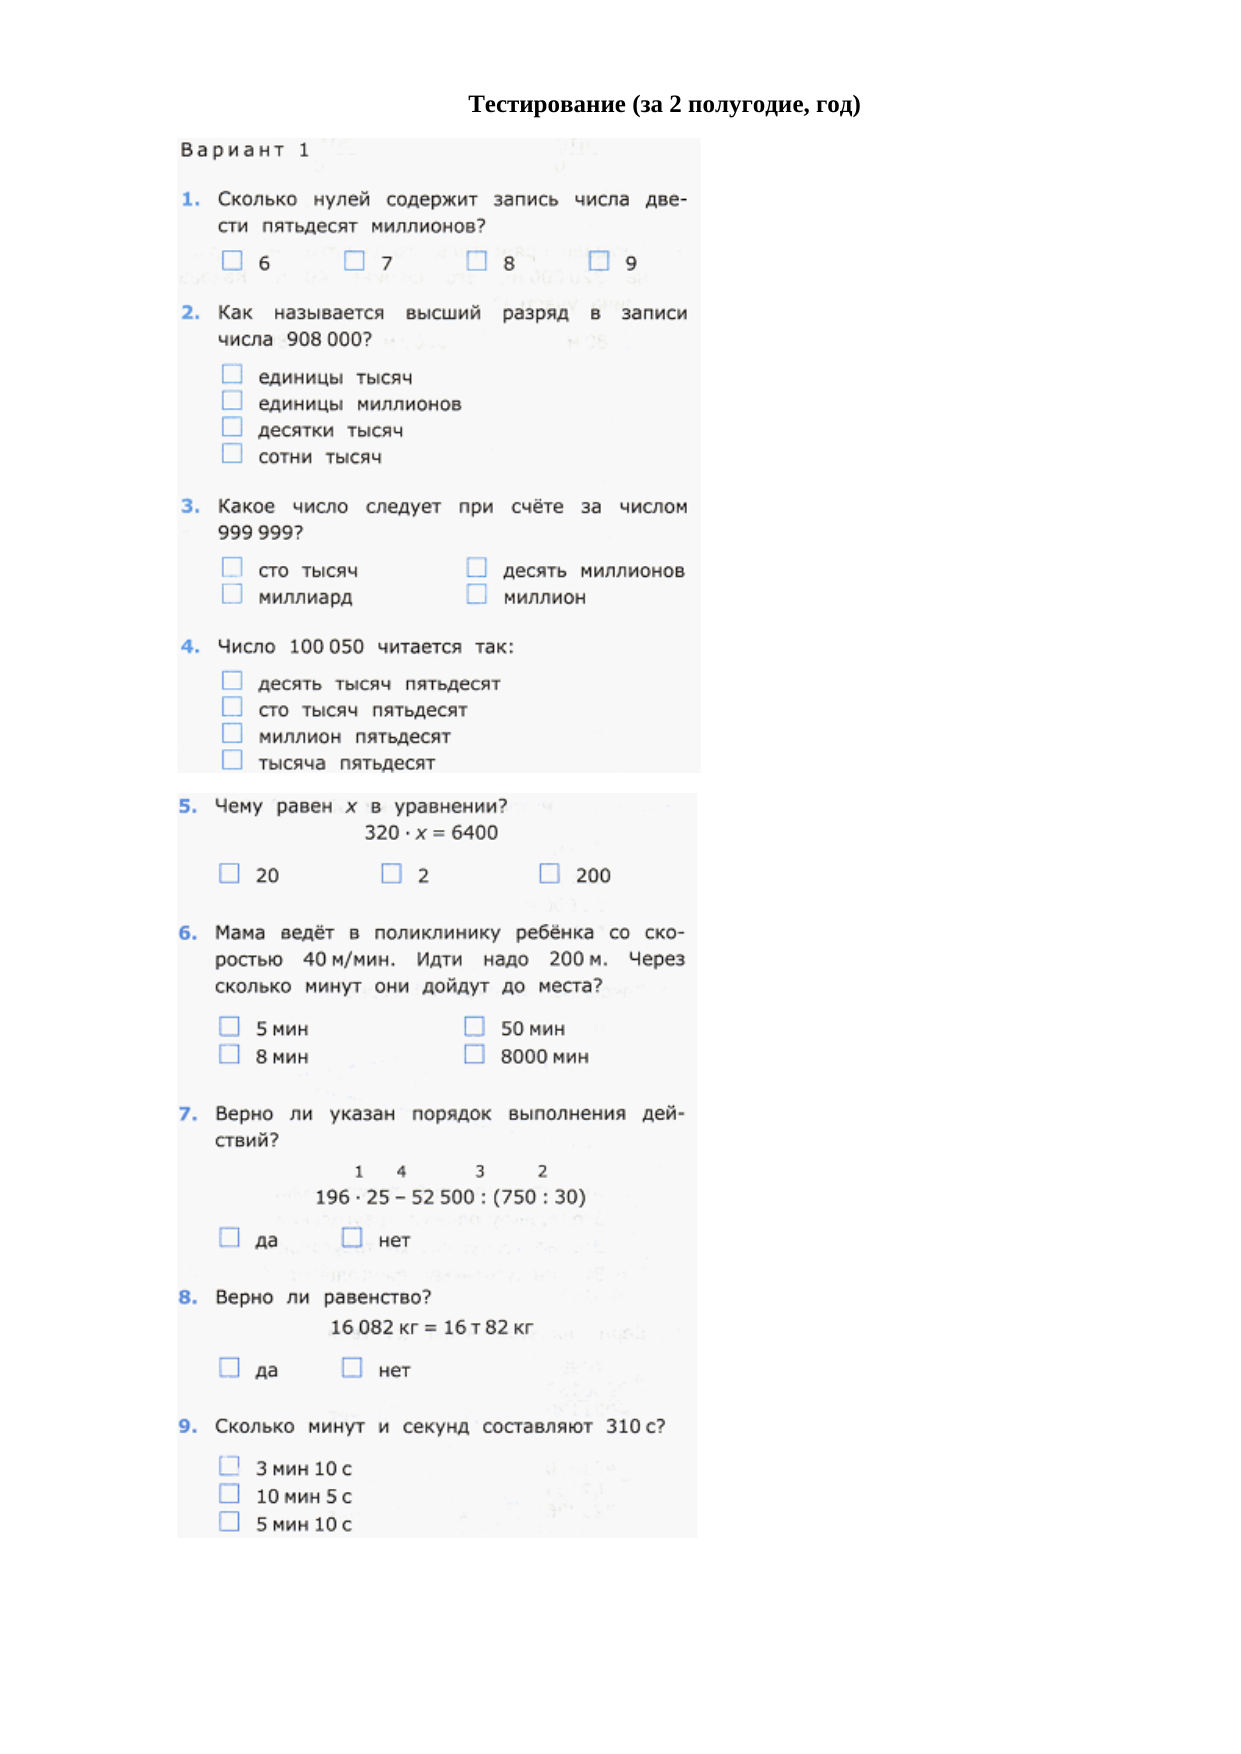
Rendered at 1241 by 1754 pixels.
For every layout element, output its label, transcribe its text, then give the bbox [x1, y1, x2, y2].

picture [177, 138, 701, 773]
picture [177, 793, 698, 1538]
text Тестирование (за 2 полугодие, год) [177, 89, 1152, 117]
